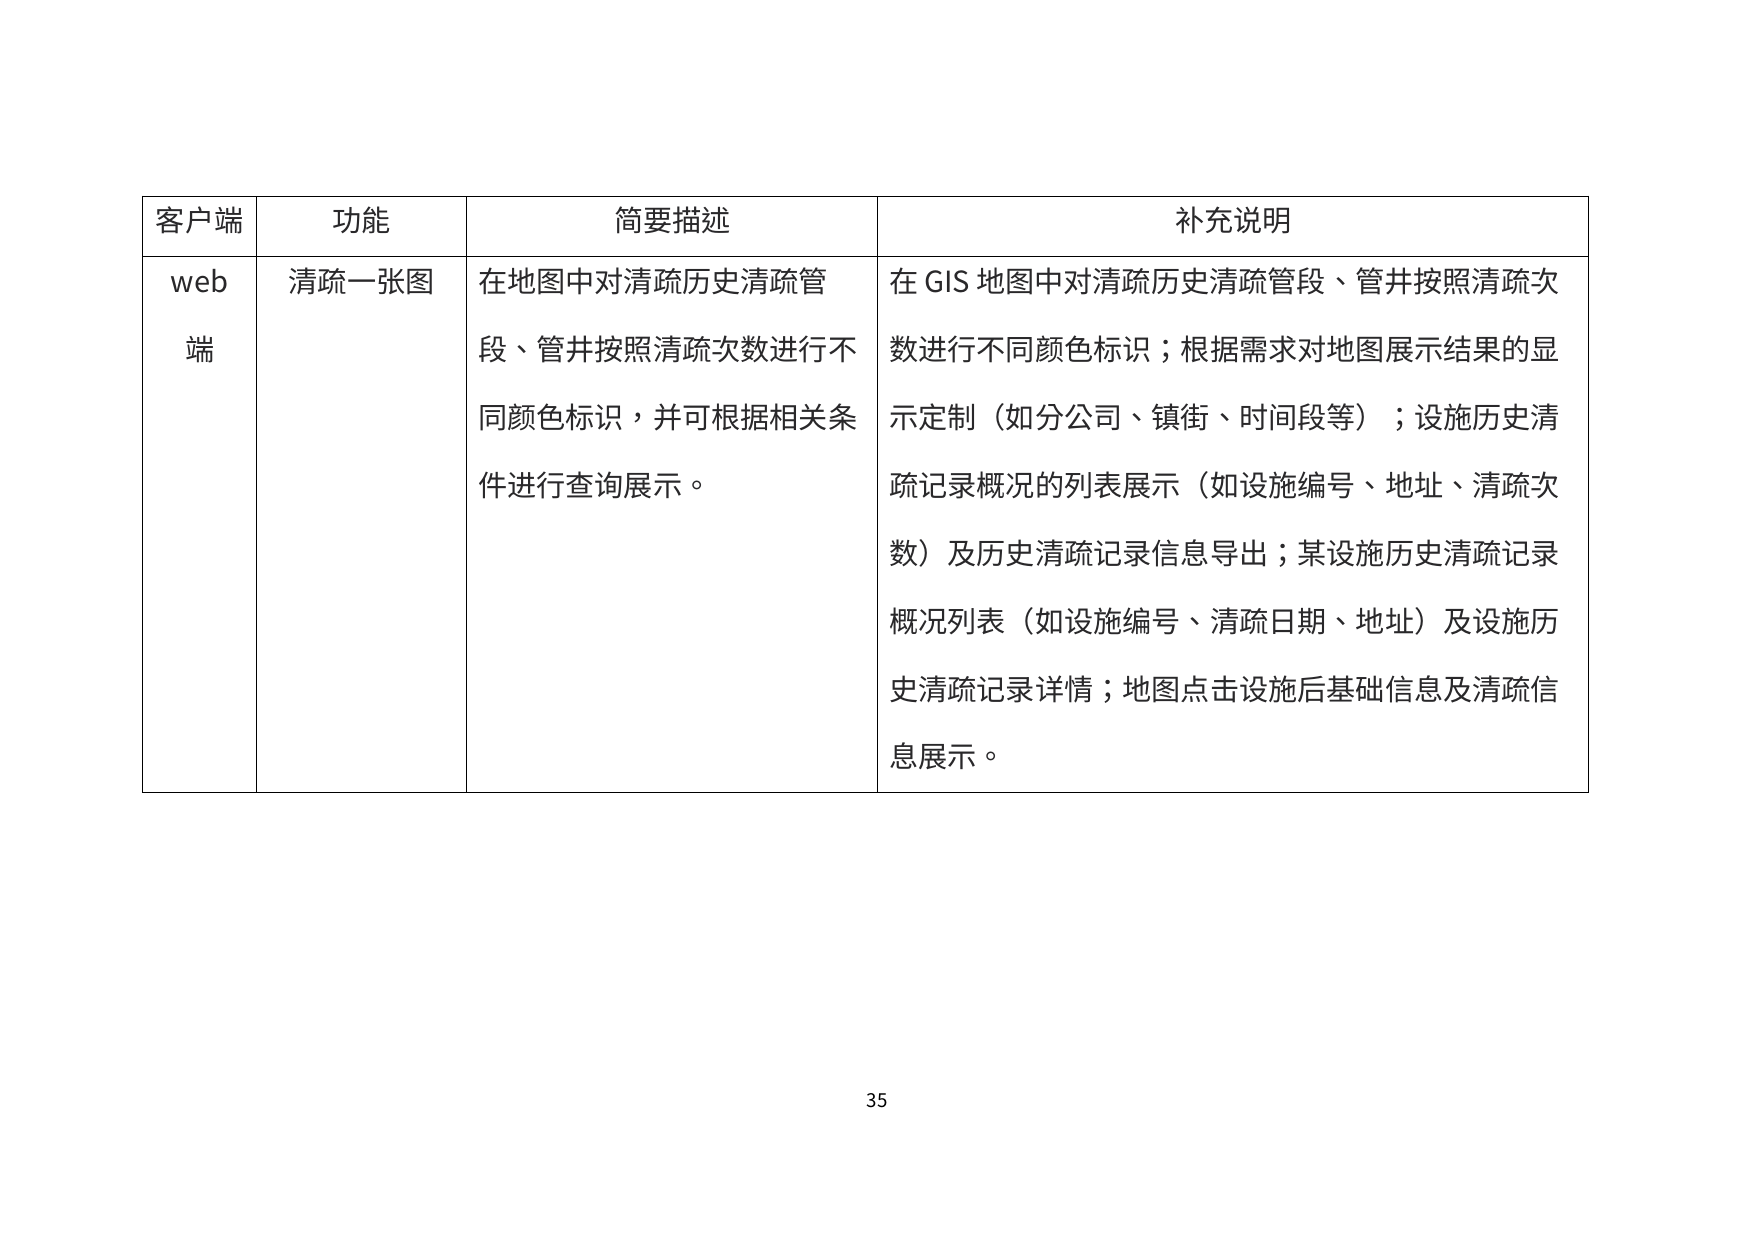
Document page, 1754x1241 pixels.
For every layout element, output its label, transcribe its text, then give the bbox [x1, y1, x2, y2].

table_cell 在地图中对清疏历史清疏管段、管井按照清疏次数进行不同颜色标识，并可根据相关条件进行查询展示。 [467, 257, 877, 792]
table_cell 清疏一张图 [257, 257, 466, 792]
table_cell web端 [143, 257, 256, 792]
table_header 功能 [257, 197, 466, 256]
table_header 补充说明 [878, 197, 1588, 256]
table_cell 在GIS地图中对清疏历史清疏管段、管井按照清疏次数进行不同颜色标识；根据需求对地图展示结果的显示定制（如分公司、镇街、时间段等）；设施历史清疏记录概况的列表展示（如设施编号、地址、清疏次数）及历史清疏记录信息导出；某设施历史清疏记录概况列表（如设施编号、清疏日期、地址）及设施历史清疏记录详情；地图点击设施后基础信息及清疏信息展示。 [878, 257, 1588, 792]
table_header 客户端 [143, 197, 256, 256]
table_header 简要描述 [467, 197, 877, 256]
